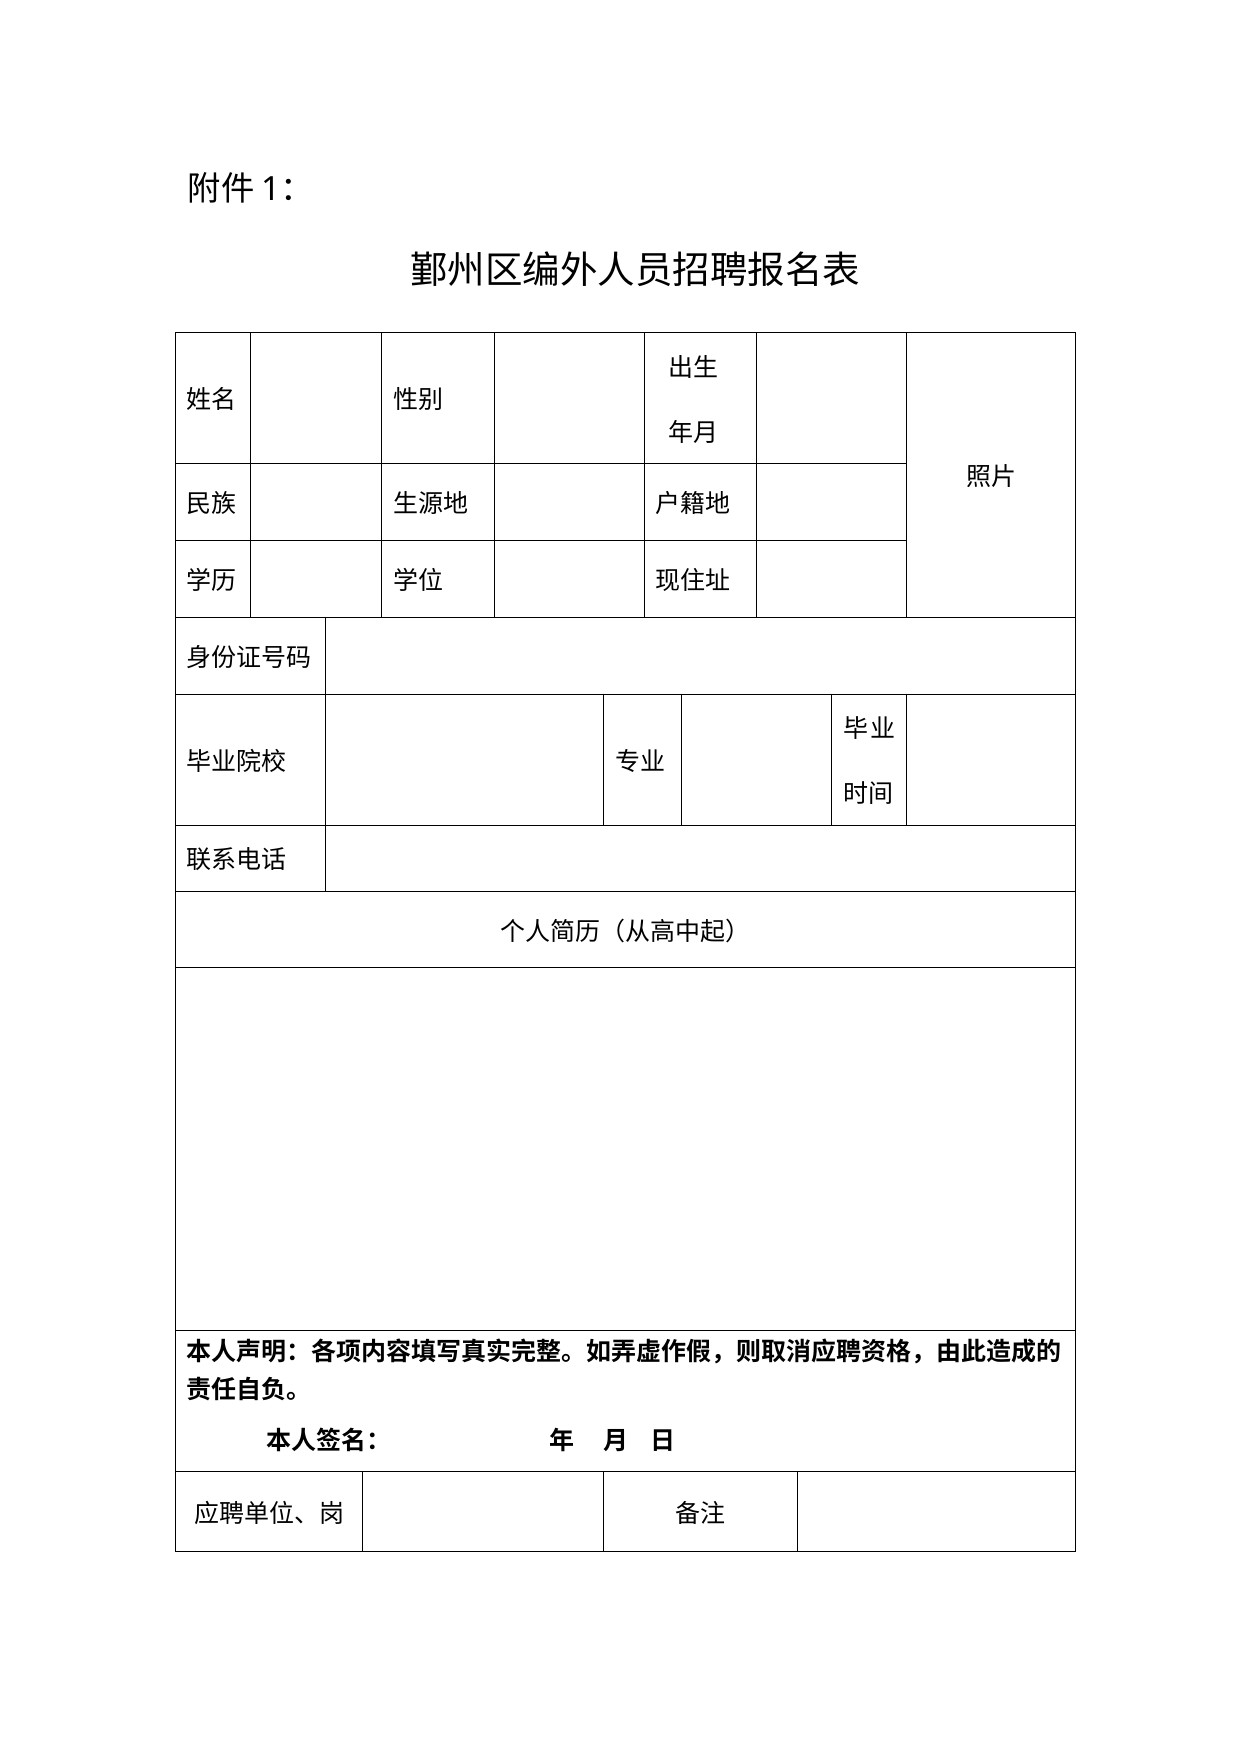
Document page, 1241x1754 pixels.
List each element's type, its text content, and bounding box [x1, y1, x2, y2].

table_cell 学位 [382, 541, 494, 617]
table_cell [176, 968, 1075, 1330]
table_cell 毕业院校 [176, 695, 325, 824]
table_cell [251, 464, 381, 540]
table_cell [682, 695, 831, 824]
table_cell 学历 [176, 541, 250, 617]
table_cell [326, 826, 1075, 891]
table_cell [495, 464, 644, 540]
table_header [495, 333, 644, 463]
table_cell [757, 541, 906, 617]
text 鄞州区编外人员招聘报名表 [187, 234, 1053, 299]
table_cell [251, 541, 381, 617]
table_cell [757, 464, 906, 540]
table_cell 个人简历（从高中起） [176, 892, 1075, 967]
table_cell [326, 695, 603, 824]
table_cell 备注 [604, 1472, 797, 1551]
table_cell 身份证号码 [176, 618, 325, 693]
table_header 照片 [907, 333, 1075, 617]
table_cell 应聘单位、岗位 [176, 1472, 362, 1551]
table_header 性别 [382, 333, 494, 463]
table_cell 专业 [604, 695, 681, 824]
table_cell [907, 695, 1075, 824]
table_cell [495, 541, 644, 617]
table_header 出生 年月 [645, 333, 756, 463]
table_cell [798, 1472, 1075, 1551]
table_header [251, 333, 381, 463]
table_cell 毕业时间 [832, 695, 906, 824]
table_cell 联系电话 [176, 826, 325, 891]
table_cell 民族 [176, 464, 250, 540]
table_cell 现住址 [645, 541, 756, 617]
table_header 姓名 [176, 333, 250, 463]
table_cell 户籍地 [645, 464, 756, 540]
text 附件1： [187, 162, 1090, 210]
table_cell 本人声明：各项内容填写真实完整。如弄虚作假，则取消应聘资格，由此造成的责任自负。 本人签名： 年 月 日 [176, 1331, 1075, 1471]
table_cell [363, 1472, 603, 1551]
table_cell [326, 618, 1075, 693]
table_cell 生源地 [382, 464, 494, 540]
table_header [757, 333, 906, 463]
